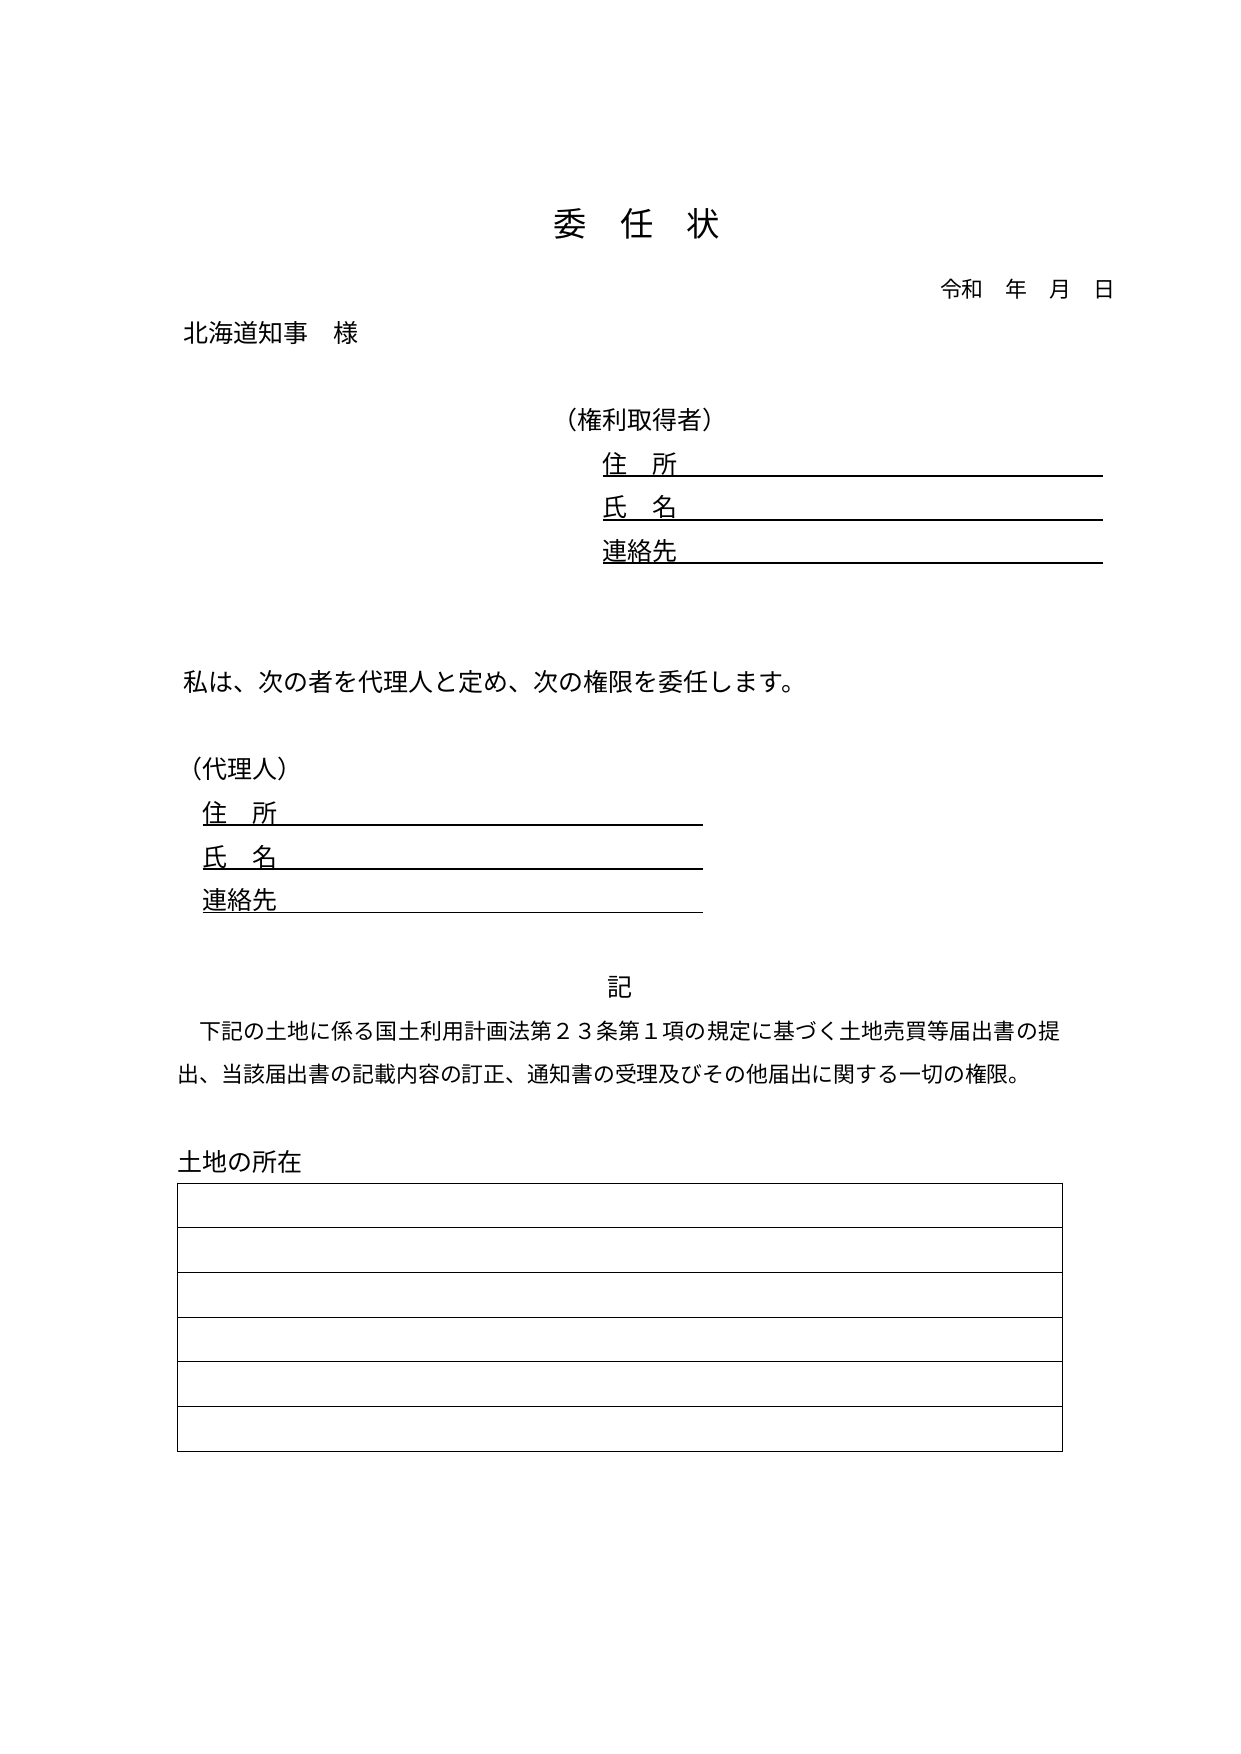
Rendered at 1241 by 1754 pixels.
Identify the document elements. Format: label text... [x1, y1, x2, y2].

table_header [178, 1184, 1062, 1227]
text 氏 名 [177, 833, 1115, 877]
table_cell [178, 1273, 1062, 1317]
text 土地の所在 [177, 1139, 1063, 1182]
text （代理人） [177, 746, 1115, 790]
text 住 所 [177, 790, 1115, 833]
table_cell [178, 1318, 1062, 1361]
text 委 任 状 [159, 179, 1115, 266]
text 連絡先 [177, 877, 1115, 921]
text 氏 名 [177, 484, 1115, 528]
text （権利取得者） [177, 397, 1115, 441]
subtitle 記 [177, 964, 1063, 1008]
text 北海道知事 様 [159, 309, 1115, 353]
table_cell [178, 1407, 1062, 1451]
table_cell [178, 1228, 1062, 1272]
text 令和 年 月 日 [159, 266, 1115, 309]
text 私は、次の者を代理人と定め、次の権限を委任します。 [159, 659, 1115, 702]
text 下記の土地に係る国土利用計画法第２３条第１項の規定に基づく土地売買等届出書の提出、当該届出書の記載内容の訂正、通知書の受理及びその他届出に関する一切の権限。 [177, 1008, 1063, 1095]
text 連絡先 [177, 528, 1115, 571]
table_cell [178, 1362, 1062, 1406]
text 住 所 [177, 441, 1115, 484]
